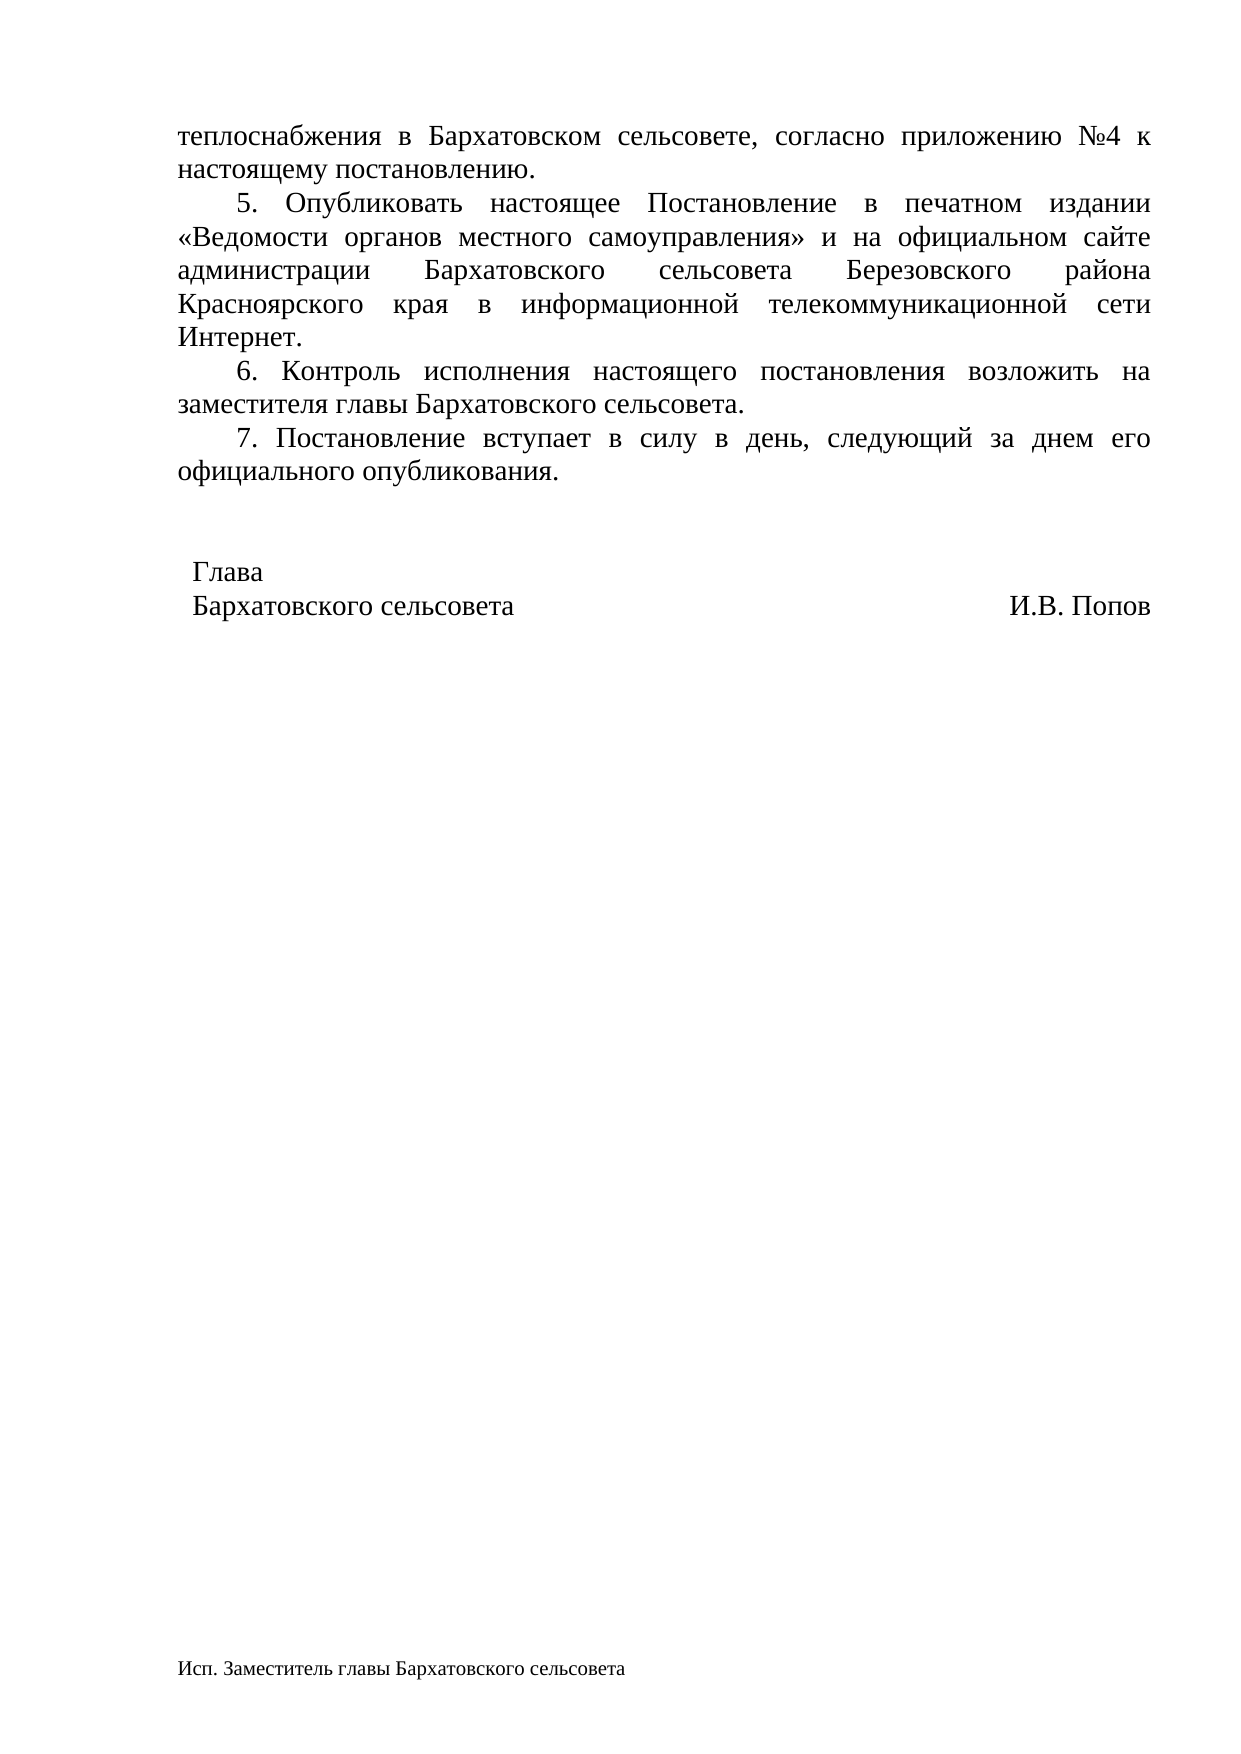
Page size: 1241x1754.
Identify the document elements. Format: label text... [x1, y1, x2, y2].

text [177, 118, 1152, 185]
text 6. Контроль исполнения настоящего постановления возложить на заместителя главы Бархатовского сельсовета. [177, 353, 1152, 420]
table_header И.В. Попов [666, 554, 1162, 621]
text 7. Постановление вступает в силу в день, следующий за днем его официального опубликования. [177, 420, 1152, 487]
text 5. Опубликовать настоящее Постановление в печатном издании «Ведомости органов местного самоуправления» и на официальном сайте администрации Бархатовского сельсовета Березовского района Красноярского края в информационной телекоммуникационной сети Интернет. [177, 185, 1152, 353]
table_header Глава Бархатовского сельсовета [166, 554, 666, 621]
